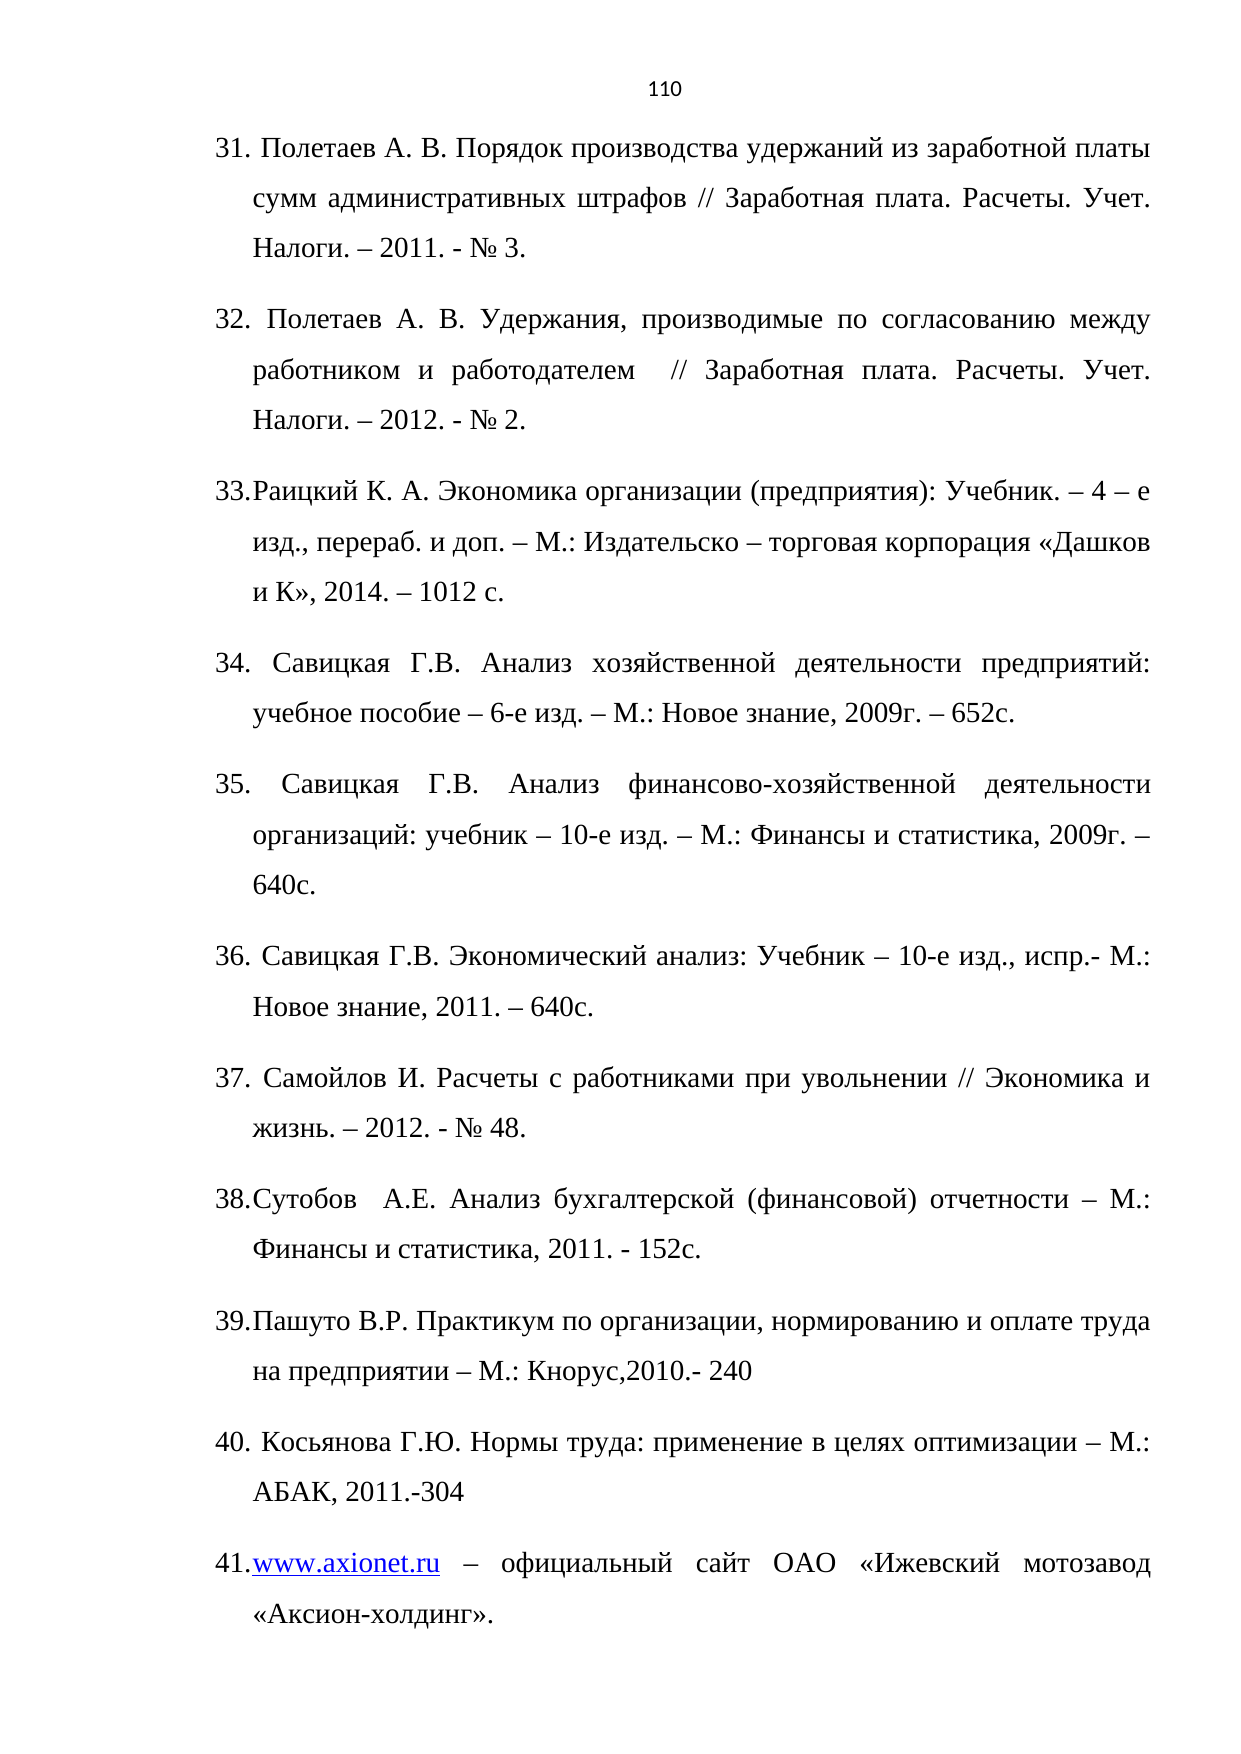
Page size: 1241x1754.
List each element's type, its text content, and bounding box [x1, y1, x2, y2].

list Самойлов И. Расчеты с работниками при увольнении // Экономика и жизнь. – 2012. - № 48. [215, 1060, 1152, 1144]
list Савицкая Г.В. Анализ финансово-хозяйственной деятельности организаций: учебник – 10-е изд. – М.: Финансы и статистика, 2009г. – 640с. [215, 767, 1152, 901]
list Полетаев А. В. Удержания, производимые по согласованию между работником и работодателем // Заработная плата. Расчеты. Учет. Налоги. – 2012. - № 2. [215, 302, 1152, 436]
list Савицкая Г.В. Экономический анализ: Учебник – 10-е изд., испр.- М.: Новое знание, 2011. – 640с. [215, 938, 1152, 1022]
list www.axionet.ru – официальный сайт ОАО «Ижевский мотозавод «Аксион-холдинг». [215, 1546, 1152, 1629]
list Пашуто В.Р. Практикум по организации, нормированию и оплате труда на предприятии – М.: Кнорус,2010.- 240 [215, 1303, 1152, 1387]
list Савицкая Г.В. Анализ хозяйственной деятельности предприятий: учебное пособие – 6-е изд. – М.: Новое знание, 2009г. – 652с. [215, 645, 1152, 729]
list Раицкий К. А. Экономика организации (предприятия): Учебник. – 4 – е изд., перераб. и доп. – М.: Издательско – торговая корпорация «Дашков и К», 2014. – 1012 с. [215, 473, 1152, 607]
list Косьянова Г.Ю. Нормы труда: применение в целях оптимизации – М.: АБАК, 2011.-304 [215, 1424, 1152, 1508]
list Полетаев А. В. Порядок производства удержаний из заработной платы сумм административных штрафов // Заработная плата. Расчеты. Учет. Налоги. – 2011. - № 3. [215, 130, 1152, 264]
list Сутобов А.Е. Анализ бухгалтерской (финансовой) отчетности – М.: Финансы и статистика, 2011. - 152с. [215, 1181, 1152, 1265]
